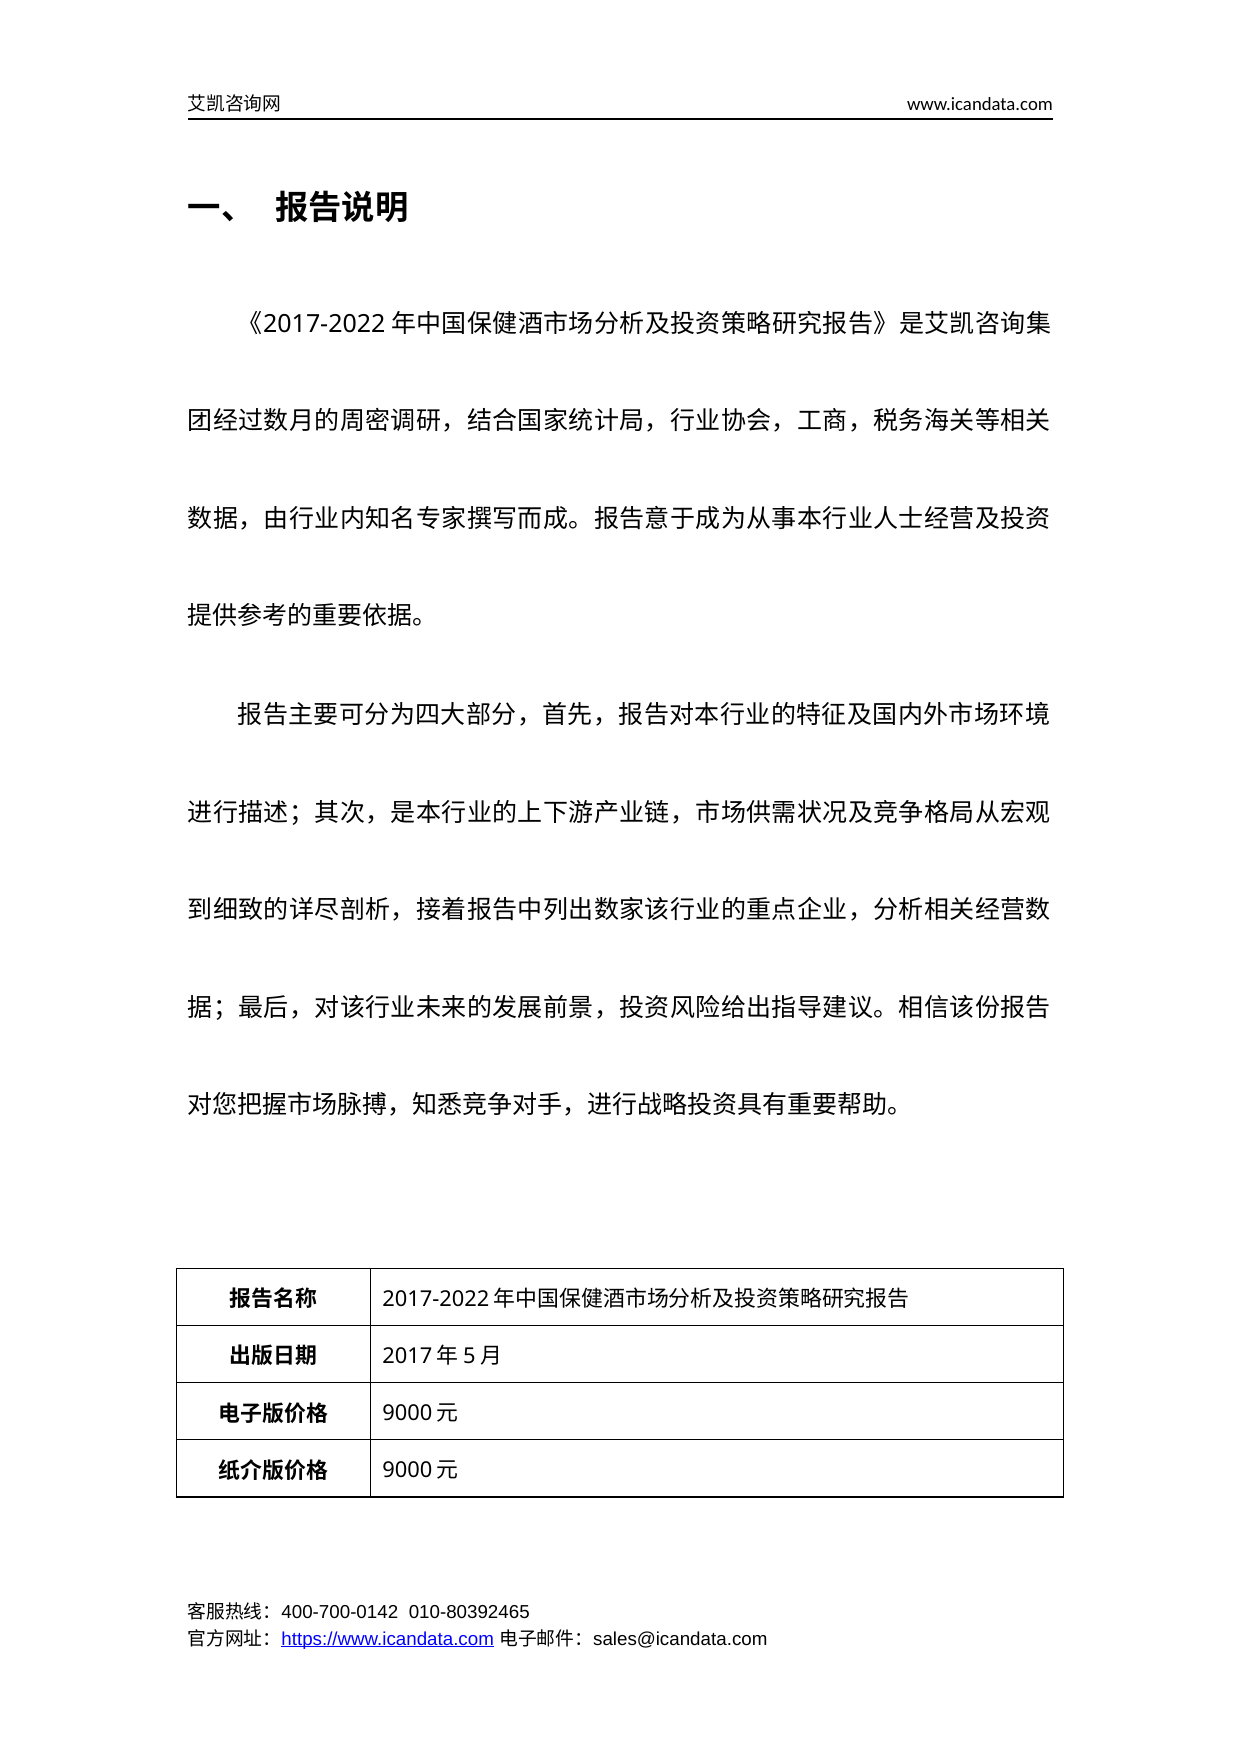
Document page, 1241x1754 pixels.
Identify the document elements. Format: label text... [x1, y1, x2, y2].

table_header 2017-2022年中国保健酒市场分析及投资策略研究报告 [371, 1269, 1063, 1325]
table_cell 2017年5月 [371, 1326, 1063, 1382]
table_cell 9000元 [371, 1440, 1063, 1496]
table_cell 出版日期 [177, 1326, 370, 1382]
text 报告主要可分为四大部分，首先，报告对本行业的特征及国内外市场环境进行描述；其次，是本行业的上下游产业链，市场供需状况及竞争格局从宏观到细致的详尽剖析，接着报告中列出数家该行业的重点企业，分析相关经营数据；最后，对该行业未来的发展前景，投资风险给出指导建议。相信该份报告对您把握市场脉搏，知悉竞争对手，进行战略投资具有重要帮助。 [187, 681, 1053, 1136]
table_header 报告名称 [177, 1269, 370, 1325]
subtitle 报告说明 [187, 172, 1053, 237]
table_cell 9000元 [371, 1383, 1063, 1439]
text 《2017-2022年中国保健酒市场分析及投资策略研究报告》是艾凯咨询集团经过数月的周密调研，结合国家统计局，行业协会，工商，税务海关等相关数据，由行业内知名专家撰写而成。报告意于成为从事本行业人士经营及投资提供参考的重要依据。 [187, 289, 1053, 646]
table_cell 电子版价格 [177, 1383, 370, 1439]
table_cell 纸介版价格 [177, 1440, 370, 1496]
